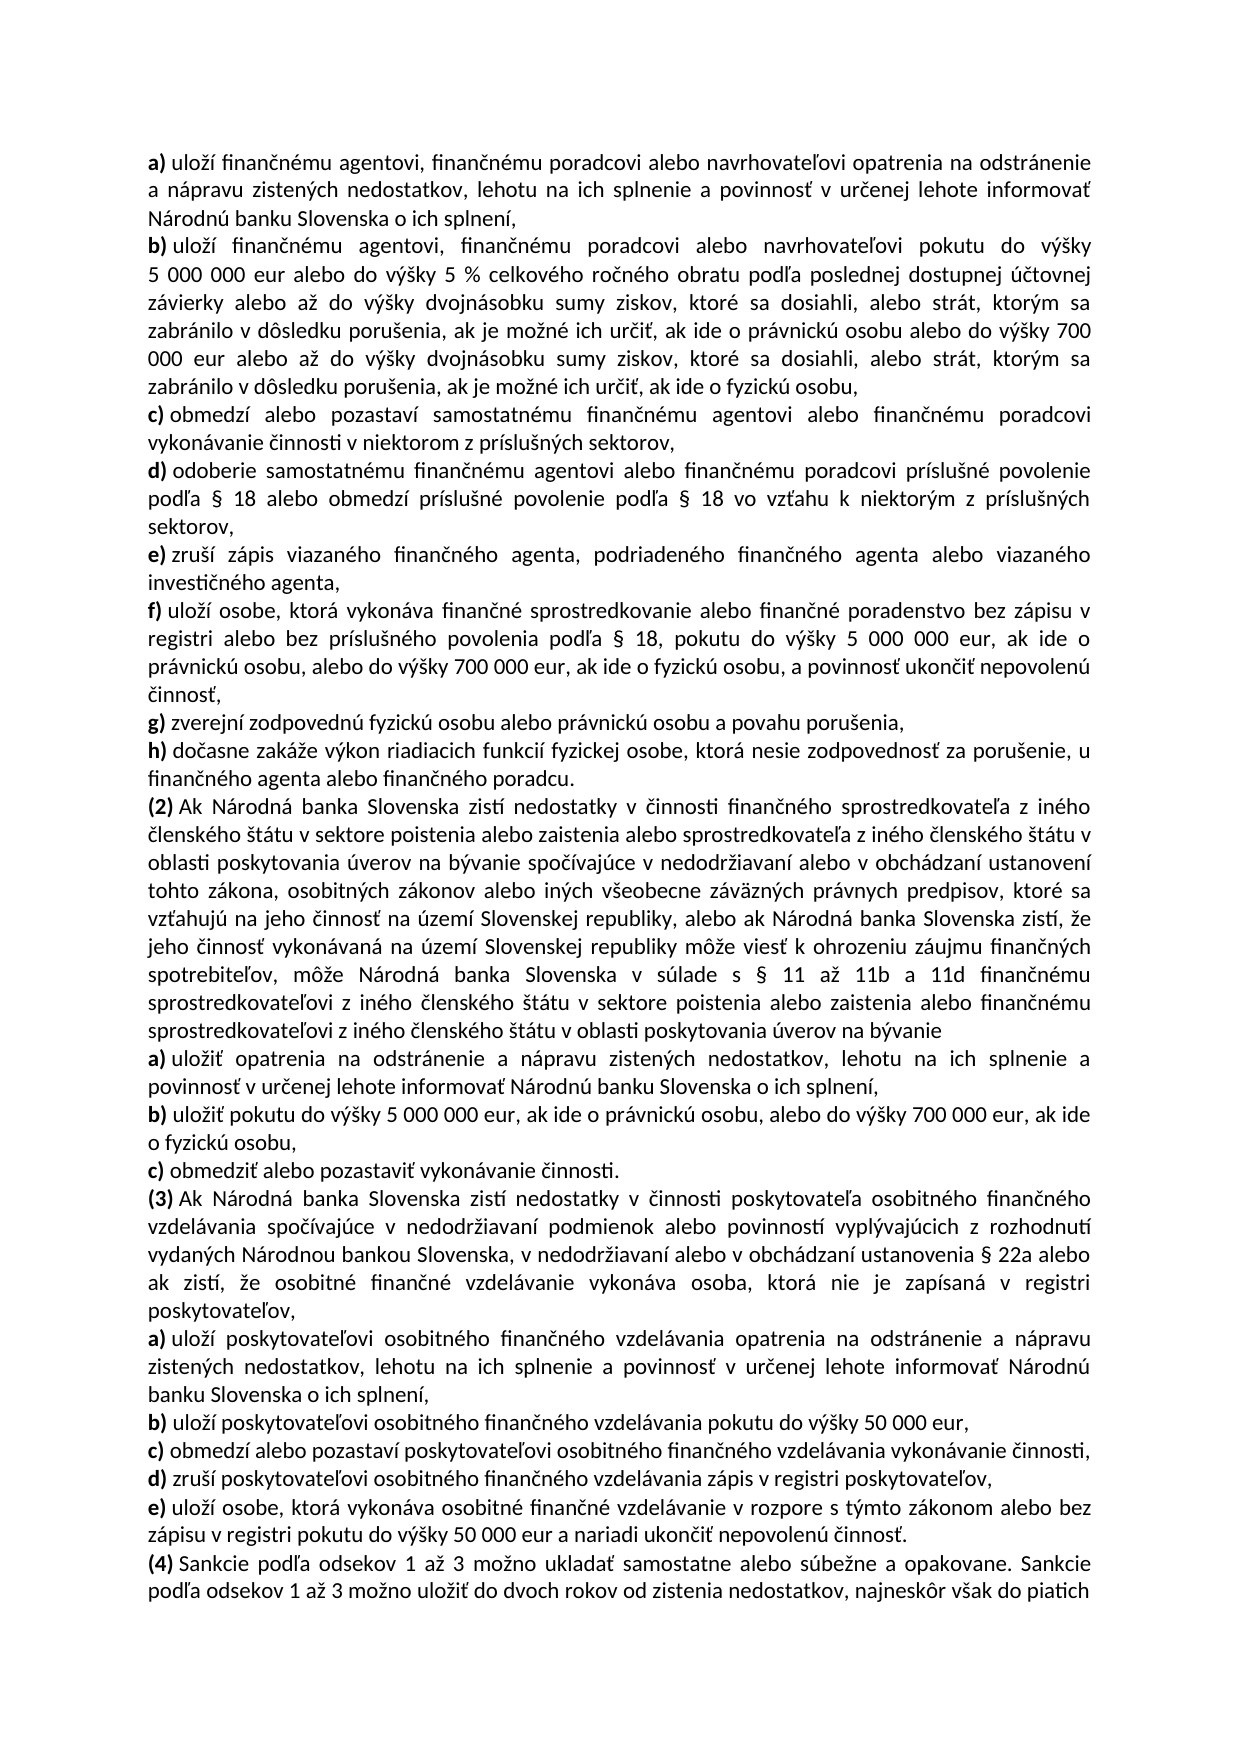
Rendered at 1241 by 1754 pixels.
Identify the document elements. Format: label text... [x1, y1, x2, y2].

text (2) Ak Národná banka Slovenska zistí nedostatky v činnosti finančného sprostredkovateľa z iného členského štátu v sektore poistenia alebo zaistenia alebo sprostredkovateľa z iného členského štátu v oblasti poskytovania úverov na bývanie spočívajúce v nedodržiavaní alebo v obchádzaní ustanovení tohto zákona, osobitných zákonov alebo iných všeobecne záväzných právnych predpisov, ktoré sa vzťahujú na jeho činnosť na území Slovenskej republiky, alebo ak Národná banka Slovenska zistí, že jeho činnosť vykonávaná na území Slovenskej republiky môže viesť k ohrozeniu záujmu finančných spotrebiteľov, môže Národná banka Slovenska v súlade s § 11 až 11b a 11d finančnému sprostredkovateľovi z iného členského štátu v sektore poistenia alebo zaistenia alebo finančnému sprostredkovateľovi z iného členského štátu v oblasti poskytovania úverov na bývanie [148, 792, 1093, 1044]
text h) dočasne zakáže výkon riadiacich funkcií fyzickej osobe, ktorá nesie zodpovednosť za porušenie, u finančného agenta alebo finančného poradcu. [148, 736, 1093, 792]
text e) uloží osobe, ktorá vykonáva osobitné finančné vzdelávanie v rozpore s týmto zákonom alebo bez zápisu v registri pokutu do výšky 50 000 eur a nariadi ukončiť nepovolenú činnosť. [148, 1493, 1093, 1549]
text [148, 1549, 1093, 1605]
text b) uložiť pokutu do výšky 5 000 000 eur, ak ide o právnickú osobu, alebo do výšky 700 000 eur, ak ide o fyzickú osobu, [148, 1100, 1093, 1156]
text a) uloží poskytovateľovi osobitného finančného vzdelávania opatrenia na odstránenie a nápravu zistených nedostatkov, lehotu na ich splnenie a povinnosť v určenej lehote informovať Národnú banku Slovenska o ich splnení, [148, 1324, 1093, 1408]
text f) uloží osobe, ktorá vykonáva finančné sprostredkovanie alebo finančné poradenstvo bez zápisu v registri alebo bez príslušného povolenia podľa § 18, pokutu do výšky 5 000 000 eur, ak ide o právnickú osobu, alebo do výšky 700 000 eur, ak ide o fyzickú osobu, a povinnosť ukončiť nepovolenú činnosť, [148, 596, 1093, 708]
text c) obmedziť alebo pozastaviť vykonávanie činnosti. [148, 1156, 1093, 1184]
text d) zruší poskytovateľovi osobitného finančného vzdelávania zápis v registri poskytovateľov, [148, 1464, 1093, 1493]
text e) zruší zápis viazaného finančného agenta, podriadeného finančného agenta alebo viazaného investičného agenta, [148, 540, 1093, 596]
text (3) Ak Národná banka Slovenska zistí nedostatky v činnosti poskytovateľa osobitného finančného vzdelávania spočívajúce v nedodržiavaní podmienok alebo povinností vyplývajúcich z rozhodnutí vydaných Národnou bankou Slovenska, v nedodržiavaní alebo v obchádzaní ustanovenia § 22a alebo ak zistí, že osobitné finančné vzdelávanie vykonáva osoba, ktorá nie je zapísaná v registri poskytovateľov, [148, 1184, 1093, 1324]
text g) zverejní zodpovednú fyzickú osobu alebo právnickú osobu a povahu porušenia, [148, 708, 1093, 736]
text c) obmedzí alebo pozastaví poskytovateľovi osobitného finančného vzdelávania vykonávanie činnosti, [148, 1437, 1093, 1464]
text c) obmedzí alebo pozastaví samostatnému finančnému agentovi alebo finančnému poradcovi vykonávanie činnosti v niektorom z príslušných sektorov, [148, 400, 1093, 456]
text b) uloží finančnému agentovi, finančnému poradcovi alebo navrhovateľovi pokutu do výšky 5 000 000 eur alebo do výšky 5 % celkového ročného obratu podľa poslednej dostupnej účtovnej závierky alebo až do výšky dvojnásobku sumy ziskov, ktoré sa dosiahli, alebo strát, ktorým sa zabránilo v dôsledku porušenia, ak je možné ich určiť, ak ide o právnickú osobu alebo do výšky 700 000 eur alebo až do výšky dvojnásobku sumy ziskov, ktoré sa dosiahli, alebo strát, ktorým sa zabránilo v dôsledku porušenia, ak je možné ich určiť, ak ide o fyzickú osobu, [148, 232, 1093, 400]
text b) uloží poskytovateľovi osobitného finančného vzdelávania pokutu do výšky 50 000 eur, [148, 1408, 1093, 1437]
text a) uloží finančnému agentovi, finančnému poradcovi alebo navrhovateľovi opatrenia na odstránenie a nápravu zistených nedostatkov, lehotu na ich splnenie a povinnosť v určenej lehote informovať Národnú banku Slovenska o ich splnení, [148, 148, 1093, 232]
text d) odoberie samostatnému finančnému agentovi alebo finančnému poradcovi príslušné povolenie podľa § 18 alebo obmedzí príslušné povolenie podľa § 18 vo vzťahu k niektorým z príslušných sektorov, [148, 456, 1093, 540]
text a) uložiť opatrenia na odstránenie a nápravu zistených nedostatkov, lehotu na ich splnenie a povinnosť v určenej lehote informovať Národnú banku Slovenska o ich splnení, [148, 1044, 1093, 1100]
